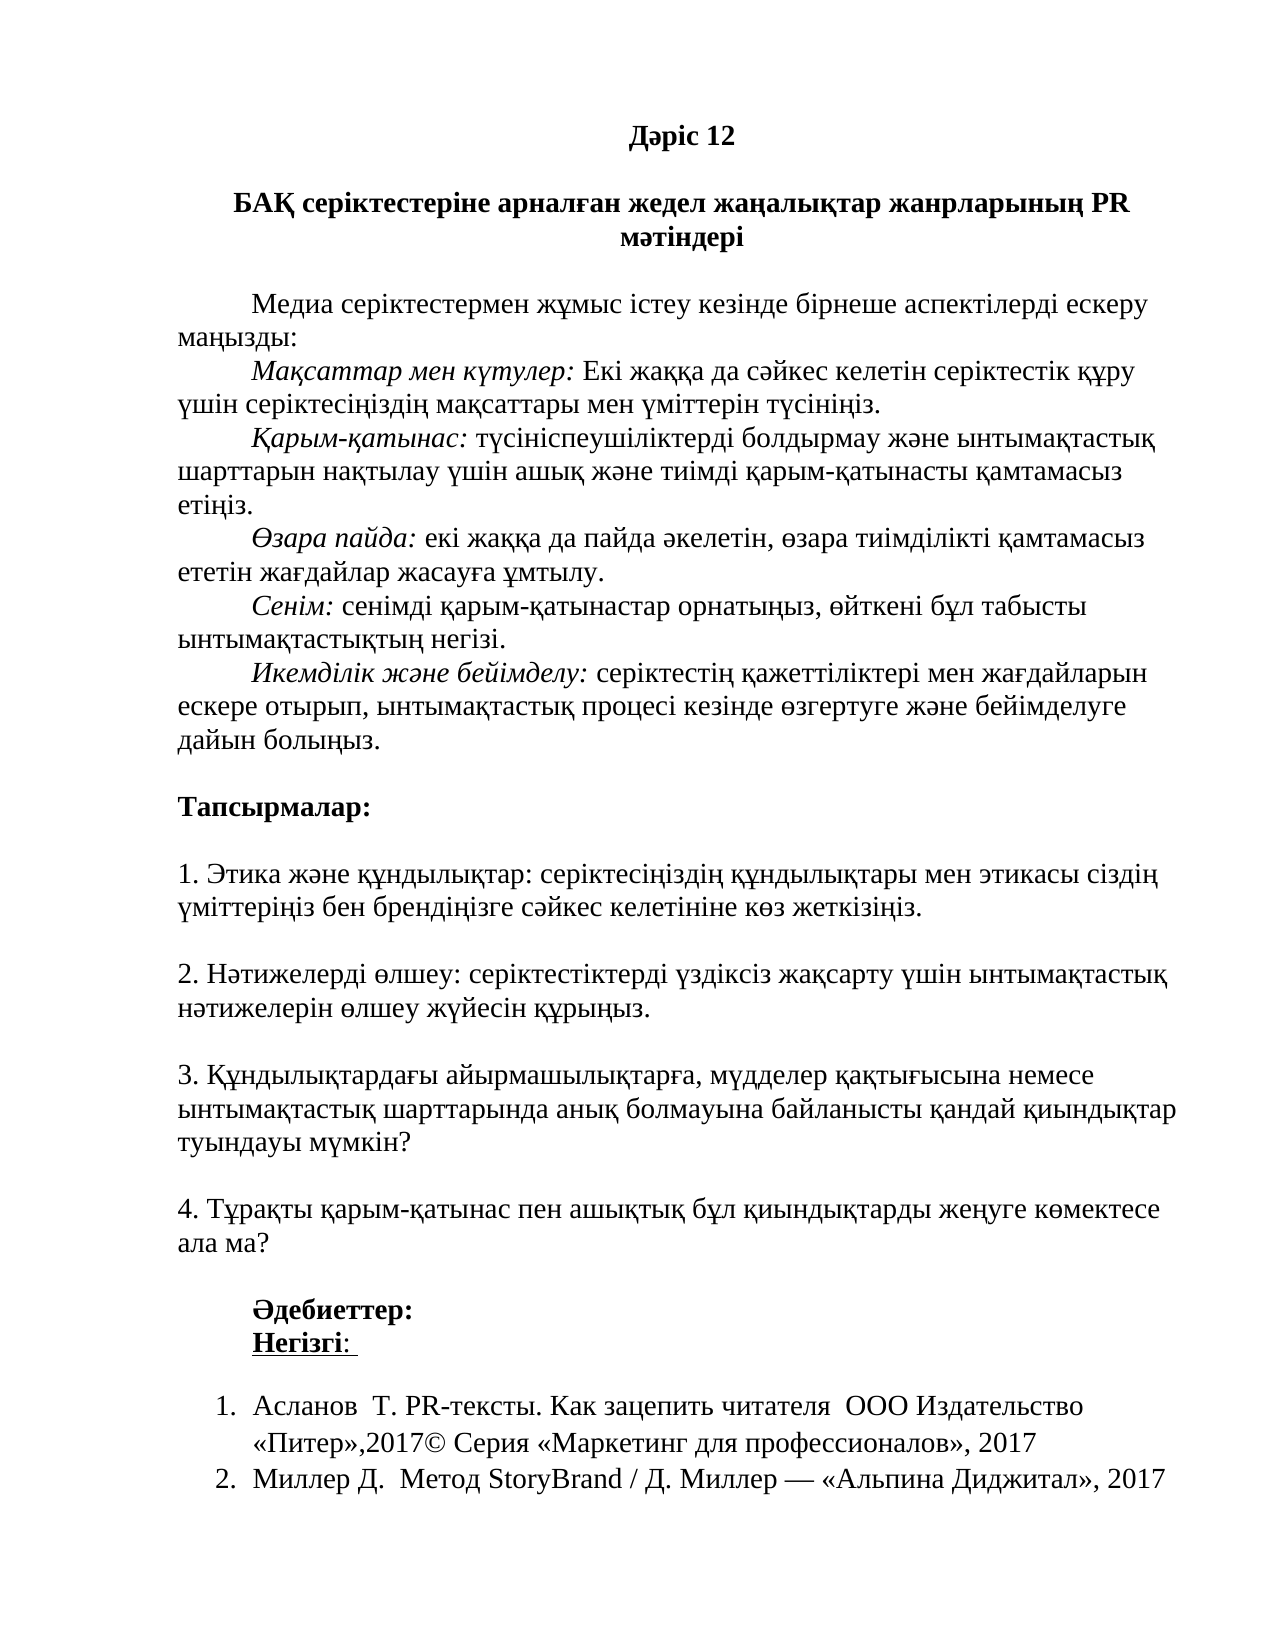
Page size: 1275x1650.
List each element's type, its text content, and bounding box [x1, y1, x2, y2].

text 1. Этика және құндылықтар: серіктесіңіздің құндылықтары мен этикасы сіздің үміттеріңіз бен брендіңізге сәйкес келетініне көз жеткізіңіз. [177, 856, 1186, 923]
text Медиа серіктестермен жұмыс істеу кезінде бірнеше аспектілерді ескеру маңызды: [177, 286, 1186, 353]
text Икемділік және бейімделу: серіктестің қажеттіліктері мен жағдайларын ескере отырып, ынтымақтастық процесі кезінде өзгертуге және бейімделуге дайын болыңыз. [177, 655, 1186, 755]
text Қарым-қатынас: түсініспеушіліктерді болдырмау және ынтымақтастық шарттарын нақтылау үшін ашық және тиімді қарым-қатынасты қамтамасыз етіңіз. [177, 420, 1186, 521]
text БАҚ серіктестеріне арналған жедел жаңалықтар жанрларының PR мәтіндері [177, 185, 1186, 252]
text Сенім: сенімді қарым-қатынастар орнатыңыз, өйткені бұл табысты ынтымақтастықтың негізі. [177, 588, 1186, 655]
list Асланов Т. PR-тексты. Как зацепить читателя ООО Издательство «Питер»,2017 © Серия «Маркетинг для профессионалов», 2017 [215, 1388, 1186, 1461]
text 2. Нәтижелерді өлшеу: серіктестіктерді үздіксіз жақсарту үшін ынтымақтастық нәтижелерін өлшеу жүйесін құрыңыз. [177, 957, 1186, 1024]
text 4. Тұрақты қарым-қатынас пен ашықтық бұл қиындықтарды жеңуге көмектесе ала ма? [177, 1191, 1186, 1258]
text Тапсырмалар: [177, 789, 1186, 822]
list Әдебиеттер: [252, 1292, 1186, 1326]
text Мақсаттар мен күтулер: Екі жаққа да сәйкес келетін серіктестік құру үшін серіктесіңіздің мақсаттары мен үміттерін түсініңіз. [177, 353, 1186, 420]
list Негізгі: [252, 1326, 1186, 1388]
list Миллер Д. Метод StoryBrand / Д. Миллер — «Альпина Диджитал», 2017 [215, 1461, 1186, 1495]
text Өзара пайда: екі жаққа да пайда әкелетін, өзара тиімділікті қамтамасыз ететін жағдайлар жасауға ұмтылу. [177, 521, 1186, 588]
text Дәріс 12 [177, 118, 1186, 152]
text 3. Құндылықтардағы айырмашылықтарға, мүдделер қақтығысына немесе ынтымақтастық шарттарында анық болмауына байланысты қандай қиындықтар туындауы мүмкін? [177, 1057, 1186, 1158]
